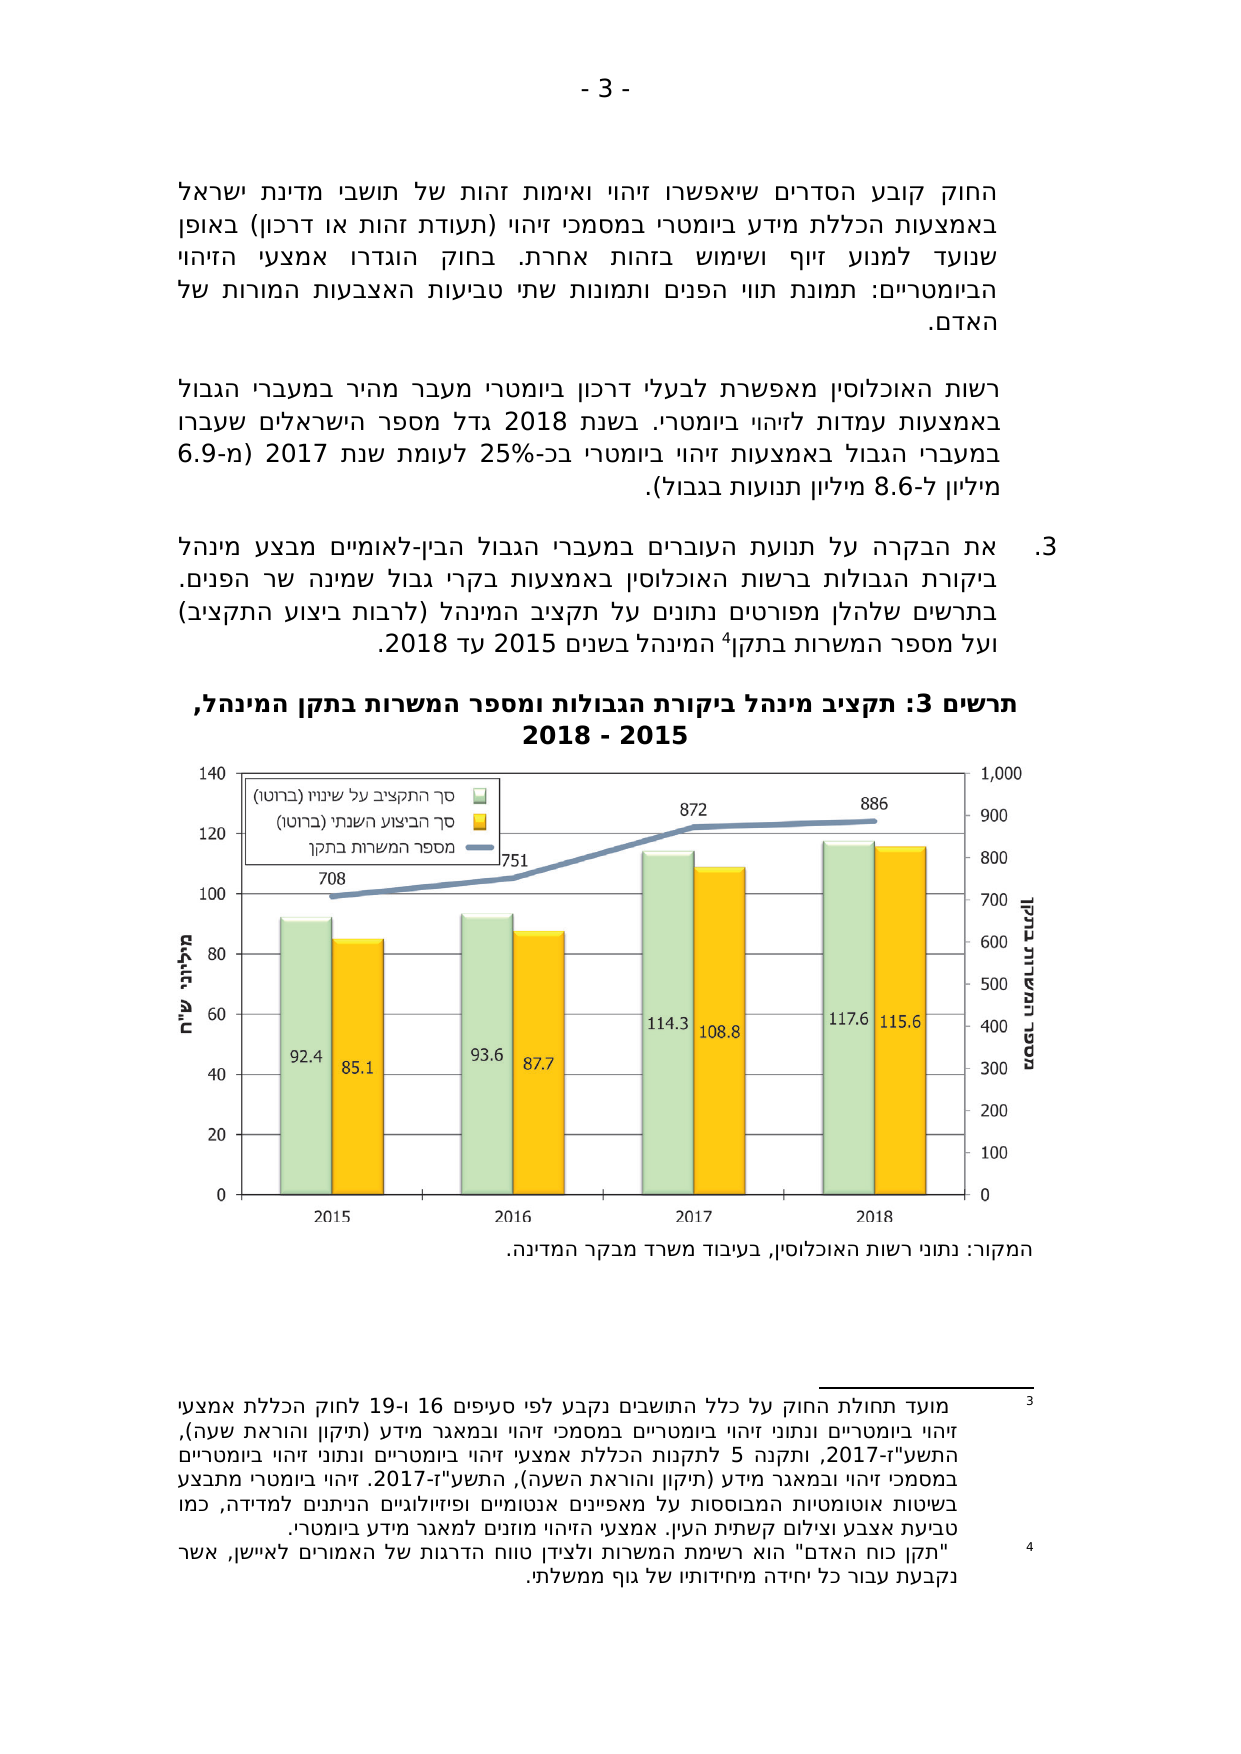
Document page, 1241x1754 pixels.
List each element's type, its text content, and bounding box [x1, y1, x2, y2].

list את הבקרה על תנועת העוברים במעברי הגבול הבין-לאומיים מבצע מינהל ביקורת הגבולות ברשות האוכלוסין באמצעות בקרי גבול שמינה שר הפנים. בתרשים שלהלן מפורטים נתונים על תקציב המינהל (לרבות ביצוע התקציב) ועל מספר המשרות בתקן המינהל בשנים 2015 עד 2018. [177, 532, 1033, 659]
text תרשים 3: תקציב מינהל ביקורת הגבולות ומספר המשרות בתקן המינהל, 2015 - 2018 [177, 689, 1033, 751]
list רשות האוכלוסין מאפשרת לבעלי דרכון ביומטרי מעבר מהיר במעברי הגבול באמצעות עמדות לזיהוי ביומטרי. בשנת 2018 גדל מספר הישראלים שעברו במעברי הגבול באמצעות זיהוי ביומטרי בכ-25% לעומת שנת 2017 (מ-6.9 מיליון ל-8.6 מיליון תנועות בגבול). [177, 374, 1001, 501]
text המקור: נתוני רשות האוכלוסין, בעיבוד משרד מבקר המדינה. [177, 1237, 1033, 1261]
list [177, 177, 1033, 337]
